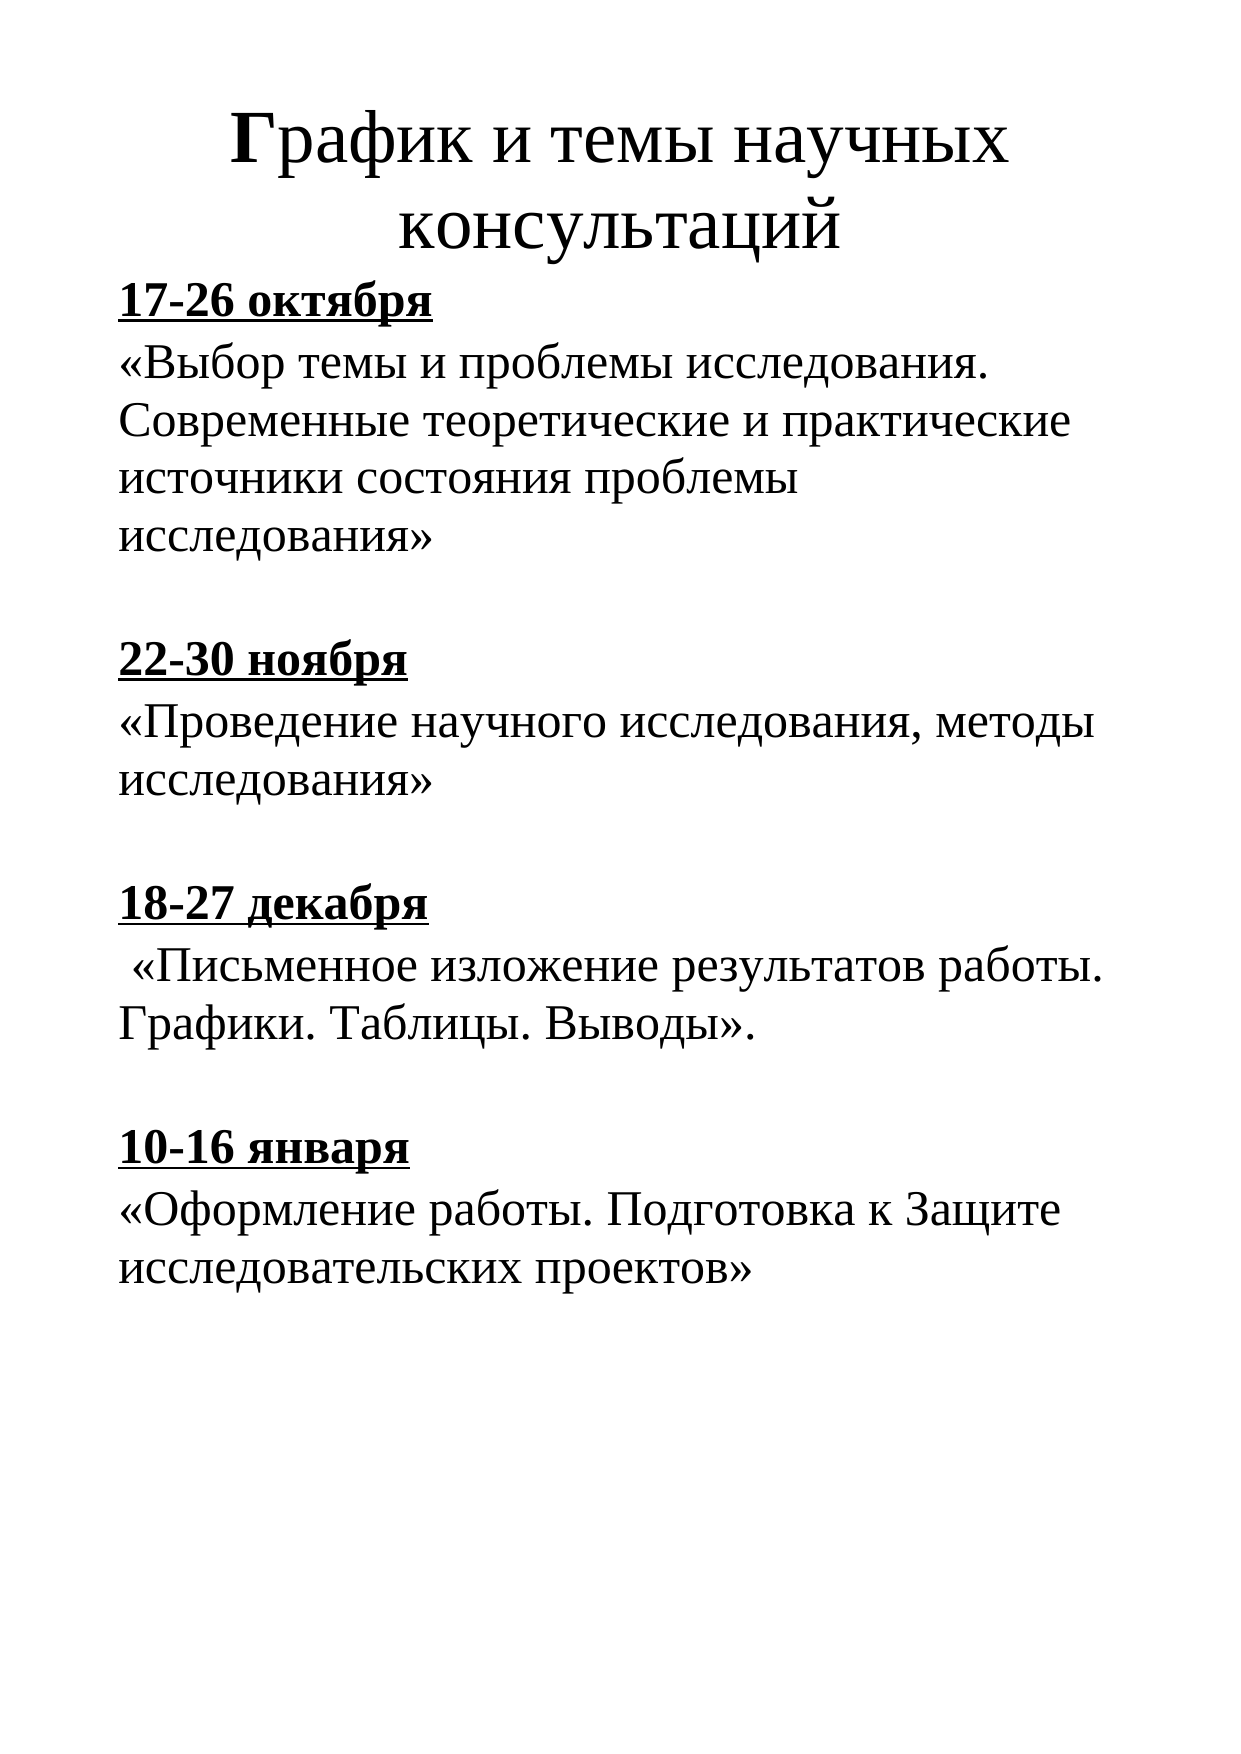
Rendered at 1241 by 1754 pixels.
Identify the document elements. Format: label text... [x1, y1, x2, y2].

subtitle «Оформление работы. Подготовка к Защите исследовательских проектов» [118, 1179, 1122, 1294]
text «Проведение научного исследования, методы исследования» [118, 691, 1122, 806]
text 22-30 ноября [118, 629, 1122, 686]
text 18-27 декабря [118, 873, 1122, 930]
text «Выбор темы и проблемы исследования. Современные теоретические и практические источники состояния проблемы исследования» [118, 332, 1122, 562]
text 17-26 октября [118, 270, 1122, 327]
text 10-16 января [118, 1117, 1122, 1174]
text График и темы научных консультаций [118, 92, 1122, 265]
text «Письменное изложение результатов работы. Графики. Таблицы. Выводы». [118, 935, 1122, 1050]
